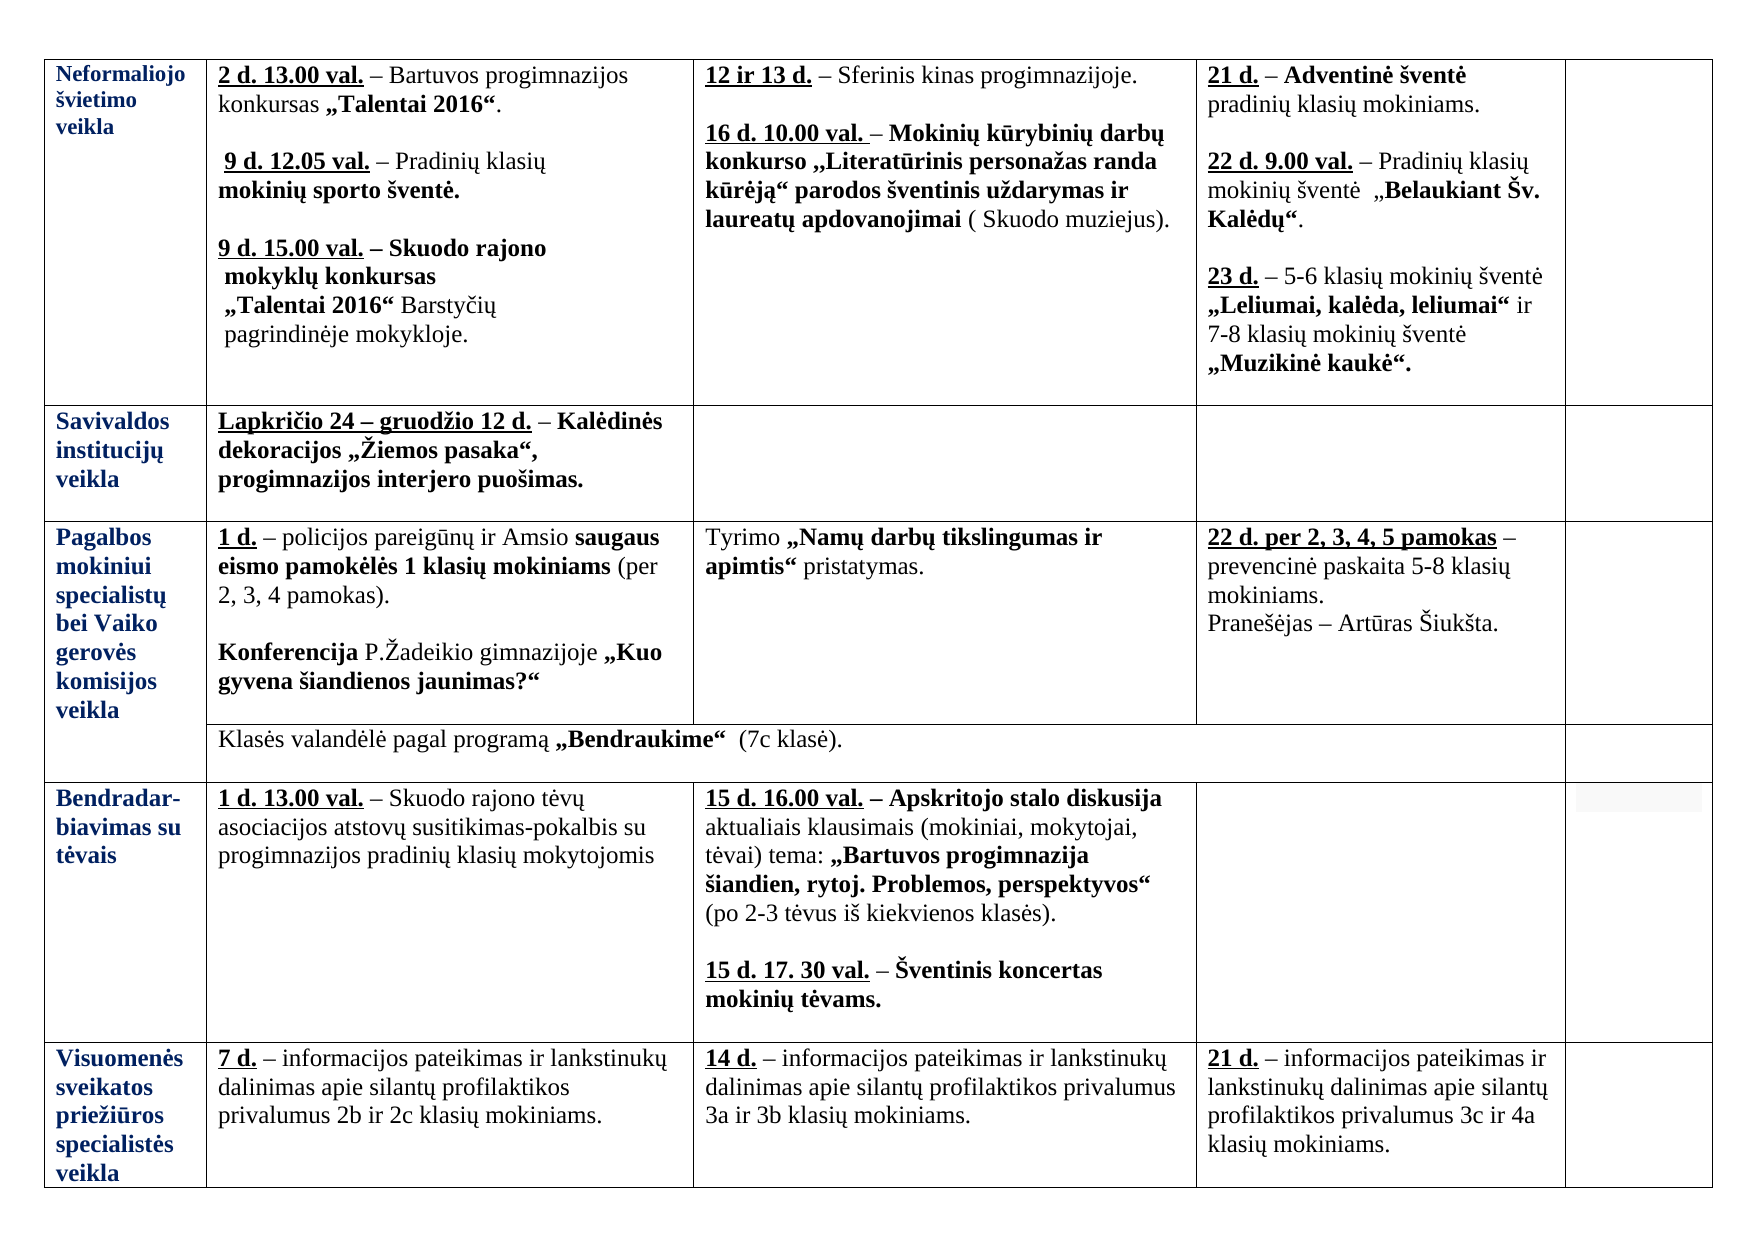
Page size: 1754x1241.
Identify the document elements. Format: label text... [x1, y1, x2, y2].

table_cell [1566, 1043, 1712, 1187]
table_cell 14 d. – informacijos pateikimas ir lankstinukų dalinimas apie silantų profilaktikos privalumus 3a ir 3b klasių mokiniams. [694, 1043, 1196, 1187]
table_cell Tyrimo „Namų darbų tikslingumas ir apimtis“ pristatymas. [694, 522, 1196, 723]
table_cell 1 d. 13.00 val. – Skuodo rajono tėvų asociacijos atstovų susitikimas-pokalbis su progimnazijos pradinių klasių mokytojomis [207, 783, 693, 1042]
table_cell 15 d. 16.00 val. – Apskritojo stalo diskusija aktualiais klausimais (mokiniai, mokytojai, tėvai) tema: „Bartuvos progimnazija šiandien, rytoj. Problemos, perspektyvos“ (po 2-3 tėvus iš kiekvienos klasės). 15 d. 17. 30 val. – Šventinis koncertas mokinių tėvams. [694, 783, 1196, 1042]
table_cell 7 d. – informacijos pateikimas ir lankstinukų dalinimas apie silantų profilaktikos privalumus 2b ir 2c klasių mokiniams. [207, 1043, 693, 1187]
table_cell [1197, 783, 1565, 1042]
table_cell Lapkričio 24 – gruodžio 12 d. – Kalėdinės dekoracijos „Žiemos pasaka“, progimnazijos interjero puošimas. [207, 406, 693, 521]
table_cell Pagalbos mokiniui specialistų bei Vaiko gerovės komisijos veikla [45, 522, 206, 782]
table_cell 21 d. – Adventinė šventė pradinių klasių mokiniams. 22 d. 9.00 val. – Pradinių klasių mokinių šventė „Belaukiant Šv. Kalėdų“. 23 d. – 5-6 klasių mokinių šventė „Leliumai, kalėda, leliumai“ ir 7-8 klasių mokinių šventė „Muzikinė kaukė“. [1197, 60, 1565, 405]
table_cell 12 ir 13 d. – Sferinis kinas progimnazijoje. 16 d. 10.00 val. – Mokinių kūrybinių darbų konkurso ,,Literatūrinis personažas randa kūrėją“ parodos šventinis uždarymas ir laureatų apdovanojimai ( Skuodo muziejus). [694, 60, 1196, 405]
table_cell 22 d. per 2, 3, 4, 5 pamokas – prevencinė paskaita 5-8 klasių mokiniams. Pranešėjas – Artūras Šiukšta. [1197, 522, 1565, 723]
table_cell 21 d. – informacijos pateikimas ir lankstinukų dalinimas apie silantų profilaktikos privalumus 3c ir 4a klasių mokiniams. [1197, 1043, 1565, 1187]
table_cell Visuomenės sveikatos priežiūros specialistės veikla [45, 1043, 206, 1187]
table_cell 1 d. – policijos pareigūnų ir Amsio saugaus eismo pamokėlės 1 klasių mokiniams (per 2, 3, 4 pamokas). Konferencija P.Žadeikio gimnazijoje „Kuo gyvena šiandienos jaunimas?“ [207, 522, 693, 723]
table_cell [1566, 60, 1712, 405]
table_cell [694, 406, 1196, 521]
table_cell Savivaldos institucijų veikla [45, 406, 206, 521]
table_cell Klasės valandėlė pagal programą „Bendraukime“ (7c klasė). [207, 725, 1565, 782]
table_cell [1566, 406, 1712, 521]
table_cell [1566, 522, 1712, 723]
table_cell [1197, 406, 1565, 521]
table_cell Bendradar-biavimas su tėvais [45, 783, 206, 1042]
table_cell Neformaliojo švietimo veikla [45, 60, 206, 405]
table_cell 2 d. 13.00 val. – Bartuvos progimnazijos konkursas „Talentai 2016“. 9 d. 12.05 val. – Pradinių klasių mokinių sporto šventė. 9 d. 15.00 val. – Skuodo rajono mokyklų konkursas „Talentai 2016“ Barstyčių pagrindinėje mokykloje. [207, 60, 693, 405]
table_cell [1566, 725, 1712, 782]
table_cell [1566, 783, 1712, 1042]
